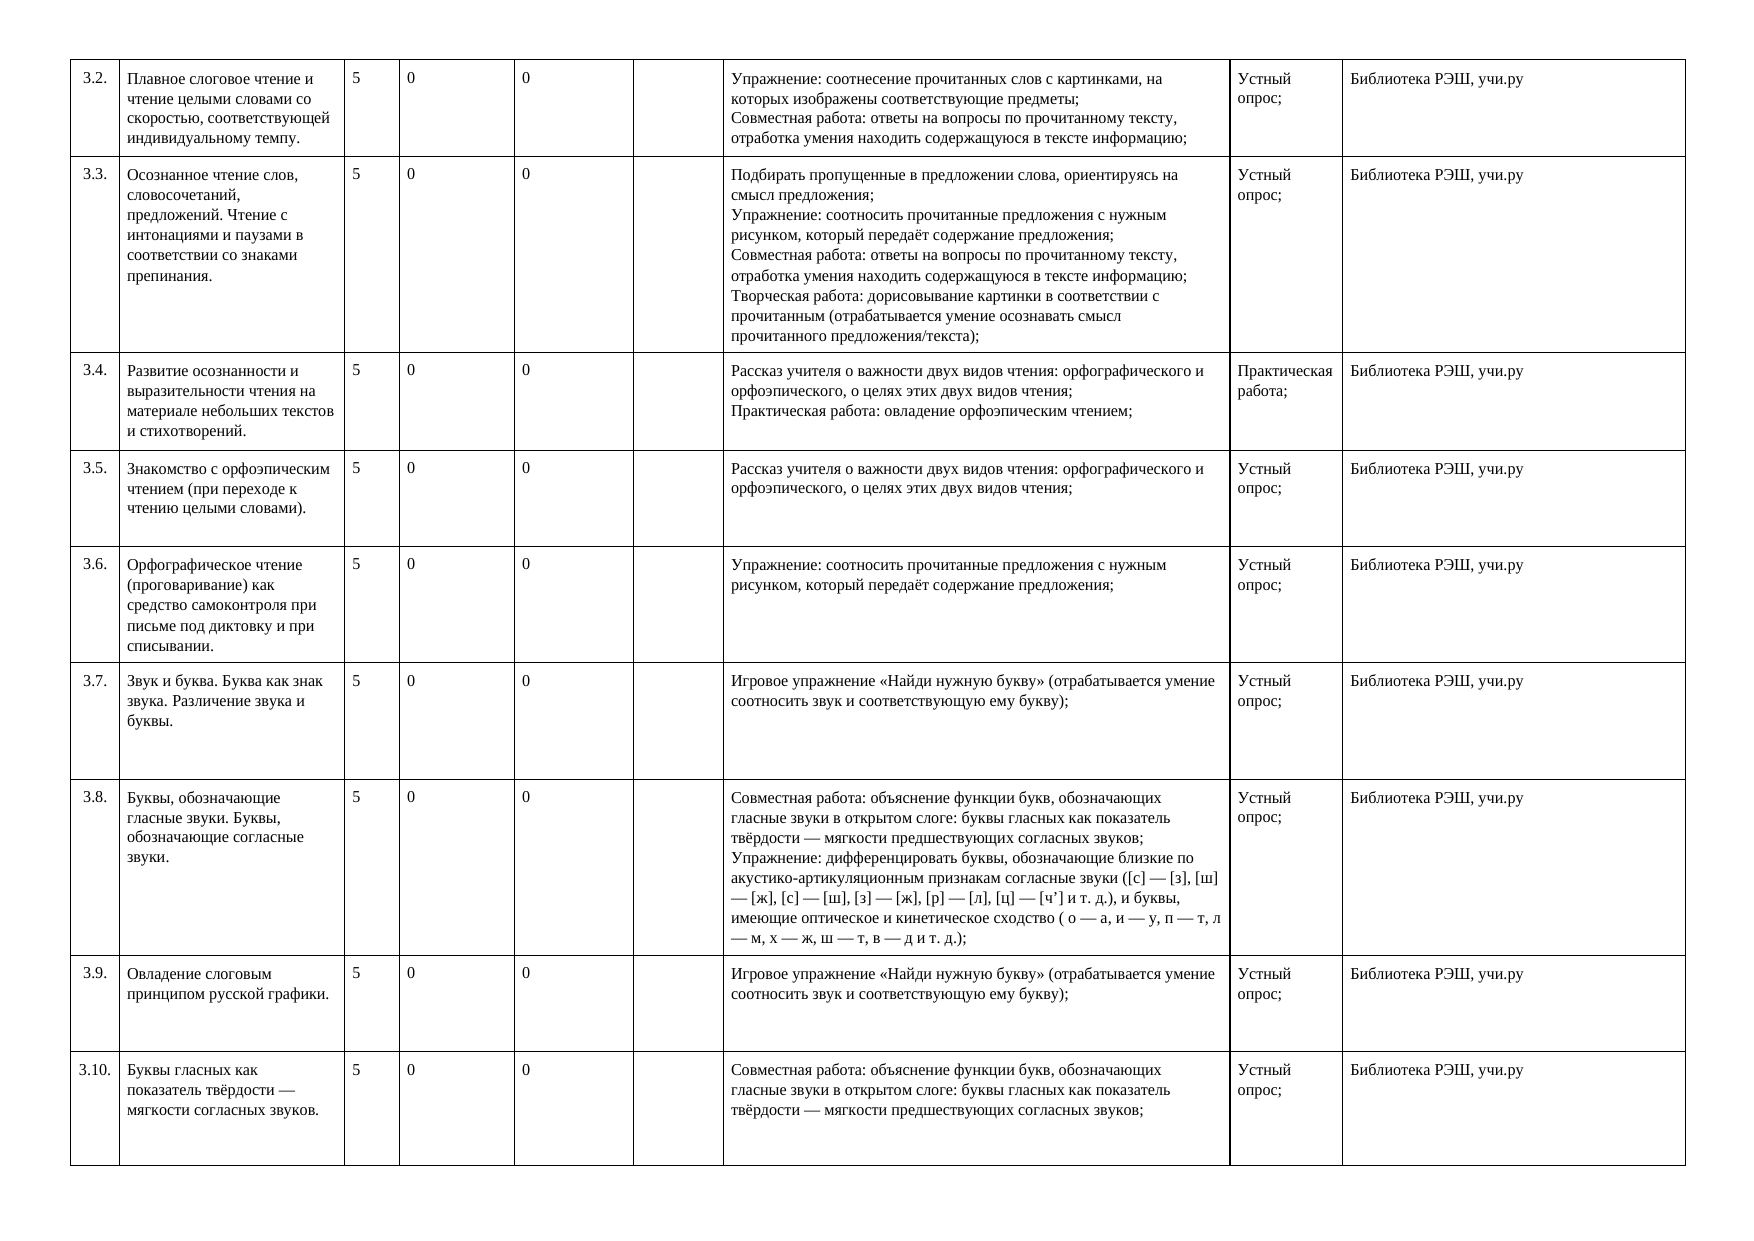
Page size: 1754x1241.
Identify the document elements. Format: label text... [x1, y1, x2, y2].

table_cell Библиотека РЭШ, учи.ру [1343, 451, 1685, 546]
table_cell 3.8. [71, 780, 119, 955]
table_header Упражнение: соотнесение прочитанных слов с картинками, на которых изображены соответствующие предметы; Совместная работа: ответы на вопросы по прочитанному тексту, отработка умения находить содержащуюся в тексте информацию; [724, 60, 1229, 156]
table_cell 0 [515, 157, 633, 352]
table_cell 3.4. [71, 353, 119, 449]
table_cell Устный опрос; [1231, 780, 1342, 955]
table_cell Библиотека РЭШ, учи.ру [1343, 780, 1685, 955]
table_cell 0 [515, 353, 633, 449]
table_cell Буквы, обозначающие гласные звуки. Буквы, обозначающие согласные звуки. [120, 780, 344, 955]
table_cell Рассказ учителя о важности двух видов чтения: орфографического и орфоэпического, о целях этих двух видов чтения; Практическая работа: овладение орфоэпическим чтением; [724, 353, 1229, 449]
table_cell [634, 451, 723, 546]
table_header 0 [515, 60, 633, 156]
table_cell [634, 780, 723, 955]
table_cell 0 [515, 780, 633, 955]
table_cell 0 [515, 1052, 633, 1165]
table_cell 3.6. [71, 547, 119, 662]
table_cell [634, 1052, 723, 1165]
table_cell 3.3. [71, 157, 119, 352]
table_cell 0 [515, 663, 633, 778]
table_cell Библиотека РЭШ, учи.ру [1343, 547, 1685, 662]
table_cell 3.5. [71, 451, 119, 546]
table_cell Развитие осознанности и выразительности чтения на материале небольших текстов и стихотворений. [120, 353, 344, 449]
table_cell 0 [400, 956, 514, 1051]
table_cell 0 [515, 451, 633, 546]
table_cell Орфографическое чтение (проговаривание) как средство самоконтроля при письме под диктовку и при списывании. [120, 547, 344, 662]
table_cell 5 [345, 353, 399, 449]
table_cell 0 [400, 663, 514, 778]
table_cell 5 [345, 1052, 399, 1165]
table_cell [634, 157, 723, 352]
table_cell Совместная работа: объяснение функции букв, обозначающих гласные звуки в открытом слоге: буквы гласных как показатель твёрдости — мягкости предшествующих согласных звуков; Упражнение: дифференцировать буквы, обозначающие близкие по акустико-артикуляционным признакам согласные звуки ([с] — [з], [ш]— [ж], [с] — [ш], [з] — [ж], [р] — [л], [ц] — [ч’] и т. д.), и буквы, имеющие оптическое и кинетическое сходство ( о — а, и — у, п — т, л — м, х — ж, ш — т, в — д и т. д.); [724, 780, 1229, 955]
table_cell [634, 547, 723, 662]
table_cell Осознанное чтение слов, словосочетаний, предложений. Чтение с интонациями и паузами в соответствии со знаками препинания. [120, 157, 344, 352]
table_cell Библиотека РЭШ, учи.ру [1343, 157, 1685, 352]
table_cell 0 [400, 547, 514, 662]
table_cell 0 [400, 1052, 514, 1165]
table_cell 0 [515, 547, 633, 662]
table_cell Овладение слоговым принципом русской графики. [120, 956, 344, 1051]
table_cell Устный опрос; [1231, 157, 1342, 352]
table_header 3.2. [71, 60, 119, 156]
table_cell 3.9. [71, 956, 119, 1051]
table_cell Рассказ учителя о важности двух видов чтения: орфографического и орфоэпического, о целях этих двух видов чтения; [724, 451, 1229, 546]
table_cell 5 [345, 956, 399, 1051]
table_cell 0 [400, 157, 514, 352]
table_cell Практическая работа; [1231, 353, 1342, 449]
table_cell 0 [400, 780, 514, 955]
table_cell Устный опрос; [1231, 663, 1342, 778]
table_cell Устный опрос; [1231, 1052, 1342, 1165]
table_cell Устный опрос; [1231, 547, 1342, 662]
table_header 0 [400, 60, 514, 156]
table_cell Библиотека РЭШ, учи.ру [1343, 663, 1685, 778]
table_cell 0 [400, 353, 514, 449]
table_cell Библиотека РЭШ, учи.ру [1343, 956, 1685, 1051]
table_cell Буквы гласных как показатель твёрдости — мягкости согласных звуков. [120, 1052, 344, 1165]
table_cell [634, 956, 723, 1051]
table_cell 5 [345, 663, 399, 778]
table_cell 0 [515, 956, 633, 1051]
table_cell [634, 663, 723, 778]
table_cell Устный опрос; [1231, 451, 1342, 546]
table_header Устный опрос; [1231, 60, 1342, 156]
table_cell 3.10. [71, 1052, 119, 1165]
table_cell [634, 353, 723, 449]
table_header 5 [345, 60, 399, 156]
table_cell 5 [345, 547, 399, 662]
table_cell 5 [345, 451, 399, 546]
table_cell 5 [345, 780, 399, 955]
table_cell Библиотека РЭШ, учи.ру [1343, 1052, 1685, 1165]
table_header Библиотека РЭШ, учи.ру [1343, 60, 1685, 156]
table_cell Совместная работа: объяснение функции букв, обозначающих гласные звуки в открытом слоге: буквы гласных как показатель твёрдости — мягкости предшествующих согласных звуков; [724, 1052, 1229, 1165]
table_cell Звук и буква. Буква как знак звука. Различение звука и буквы. [120, 663, 344, 778]
table_cell Упражнение: соотносить прочитанные предложения с нужным рисунком, который передаёт содержание предложения; [724, 547, 1229, 662]
table_cell 5 [345, 157, 399, 352]
table_cell 0 [400, 451, 514, 546]
table_header Плавное слоговое чтение и чтение целыми словами со скоростью, соответствующей индивидуальному темпу. [120, 60, 344, 156]
table_cell Игровое упражнение «Найди нужную букву» (отрабатывается умение соотносить звук и соответствующую ему букву); [724, 956, 1229, 1051]
table_cell Библиотека РЭШ, учи.ру [1343, 353, 1685, 449]
table_cell Игровое упражнение «Найди нужную букву» (отрабатывается умение соотносить звук и соответствующую ему букву); [724, 663, 1229, 778]
table_cell 3.7. [71, 663, 119, 778]
table_cell Подбирать пропущенные в предложении слова, ориентируясь на смысл предложения; Упражнение: соотносить прочитанные предложения с нужным рисунком, который передаёт содержание предложения; Совместная работа: ответы на вопросы по прочитанному тексту, отработка умения находить содержащуюся в тексте информацию; Творческая работа: дорисовывание картинки в соответствии с прочитанным (отрабатывается умение осознавать смысл прочитанного предложения/текста); [724, 157, 1229, 352]
table_cell Знакомство с орфоэпическим чтением (при переходе к чтению целыми словами). [120, 451, 344, 546]
table_header [634, 60, 723, 156]
table_cell Устный опрос; [1231, 956, 1342, 1051]
